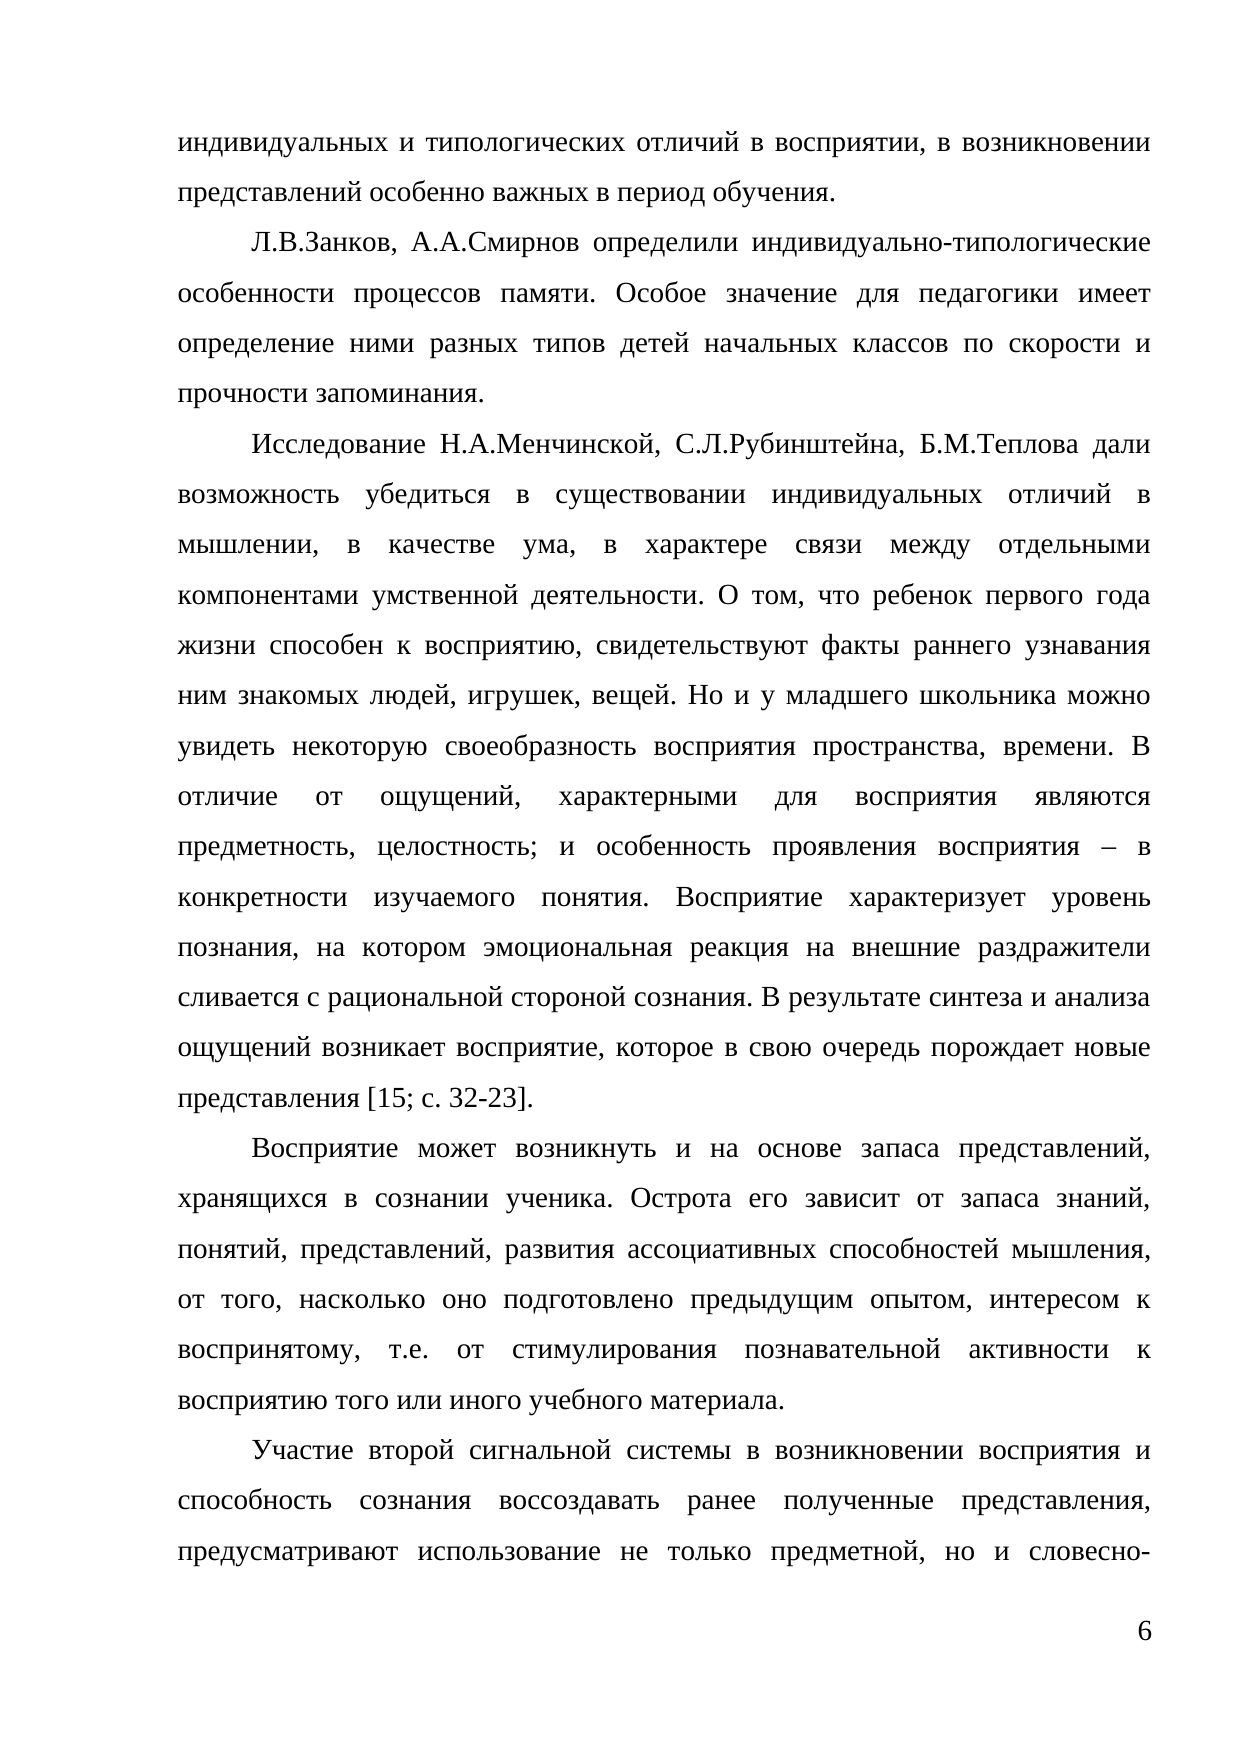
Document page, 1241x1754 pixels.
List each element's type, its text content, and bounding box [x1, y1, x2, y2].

text Восприятие может возникнуть и на основе запаса представлений, хранящихся в сознании ученика. Острота его зависит от запаса знаний, понятий, представлений, развития ассоциативных способностей мышления, от того, насколько оно подготовлено предыдущим опытом, интересом к воспринятому, т.е. от стимулирования познавательной активности к восприятию того или иного учебного материала. [177, 1130, 1152, 1415]
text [177, 124, 1152, 208]
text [177, 1432, 1152, 1566]
text Л.В.Занков, А.А.Смирнов определили индивидуально-типологические особенности процессов памяти. Особое значение для педагогики имеет определение ними разных типов детей начальных классов по скорости и прочности запоминания. [177, 224, 1152, 409]
text Исследование Н.А.Менчинской, С.Л.Рубинштейна, Б.М.Теплова дали возможность убедиться в существовании индивидуальных отличий в мышлении, в качестве ума, в характере связи между отдельными компонентами умственной деятельности. О том, что ребенок первого года жизни способен к восприятию, свидетельствуют факты раннего узнавания ним знакомых людей, игрушек, вещей. Но и у младшего школьника можно увидеть некоторую своеобразность восприятия пространства, времени. В отличие от ощущений, характерными для восприятия являются предметность, целостность; и особенность проявления восприятия – в конкретности изучаемого понятия. Восприятие характеризует уровень познания, на котором эмоциональная реакция на внешние раздражители сливается с рациональной стороной сознания. В результате синтеза и анализа ощущений возникает восприятие, которое в свою очередь порождает новые представления [15; c. 32-23]. [177, 426, 1152, 1113]
